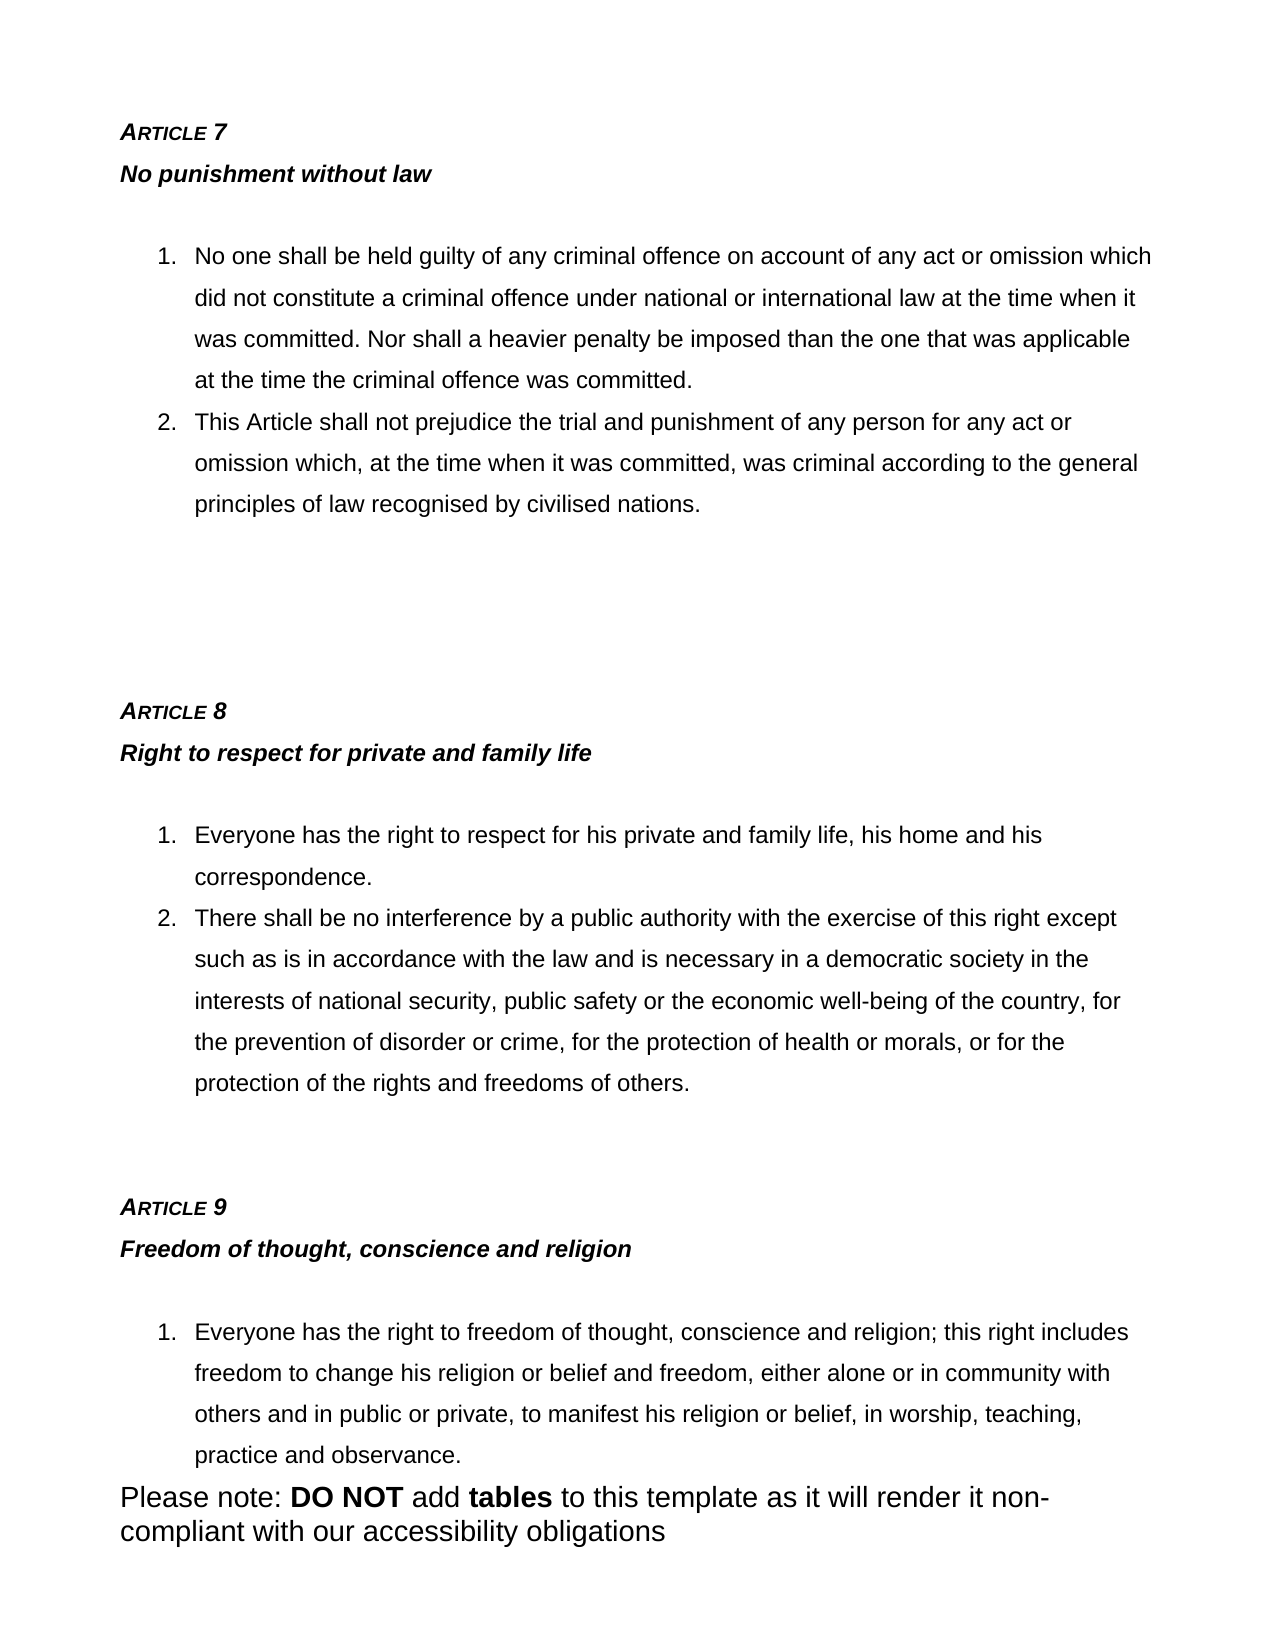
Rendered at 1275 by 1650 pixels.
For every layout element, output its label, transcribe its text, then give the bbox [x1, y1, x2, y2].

list This Article shall not prejudice the trial and punishment of any person for any act or omission which, at the time when it was committed, was criminal according to the general principles of law recognised by civilised nations.E+W+S+N.I. [157, 408, 1155, 518]
list Everyone has the right to freedom of thought, conscience and religion; this right includes freedom to change his religion or belief and freedom, either alone or in community with others and in public or private, to manifest his religion or belief, in worship, teaching, practice and observance.E+W+S+N.I. [157, 1317, 1155, 1469]
list No one shall be held guilty of any criminal offence on account of any act or omission which did not constitute a criminal offence under national or international law at the time when it was committed. Nor shall a heavier penalty be imposed than the one that was applicable at the time the criminal offence was committed.E+W+S+N.I. [157, 242, 1155, 394]
text Article 8 [120, 697, 1155, 725]
text E+W+S+N.I.No punishment without law [120, 159, 1155, 187]
text Article 9 [120, 1193, 1155, 1221]
list There shall be no interference by a public authority with the exercise of this right except such as is in accordance with the law and is necessary in a democratic society in the interests of national security, public safety or the economic well-being of the country, for the prevention of disorder or crime, for the protection of health or morals, or for the protection of the rights and freedoms of others.E+W+S+N.I. [157, 904, 1155, 1097]
text E+W+S+N.I.Freedom of thought, conscience and religion [120, 1235, 1155, 1262]
text E+W+S+N.I.Right to respect for private and family life [120, 738, 1155, 766]
list Everyone has the right to respect for his private and family life, his home and his correspondence.E+W+S+N.I. [157, 821, 1155, 890]
text Article 7 [120, 118, 1155, 146]
